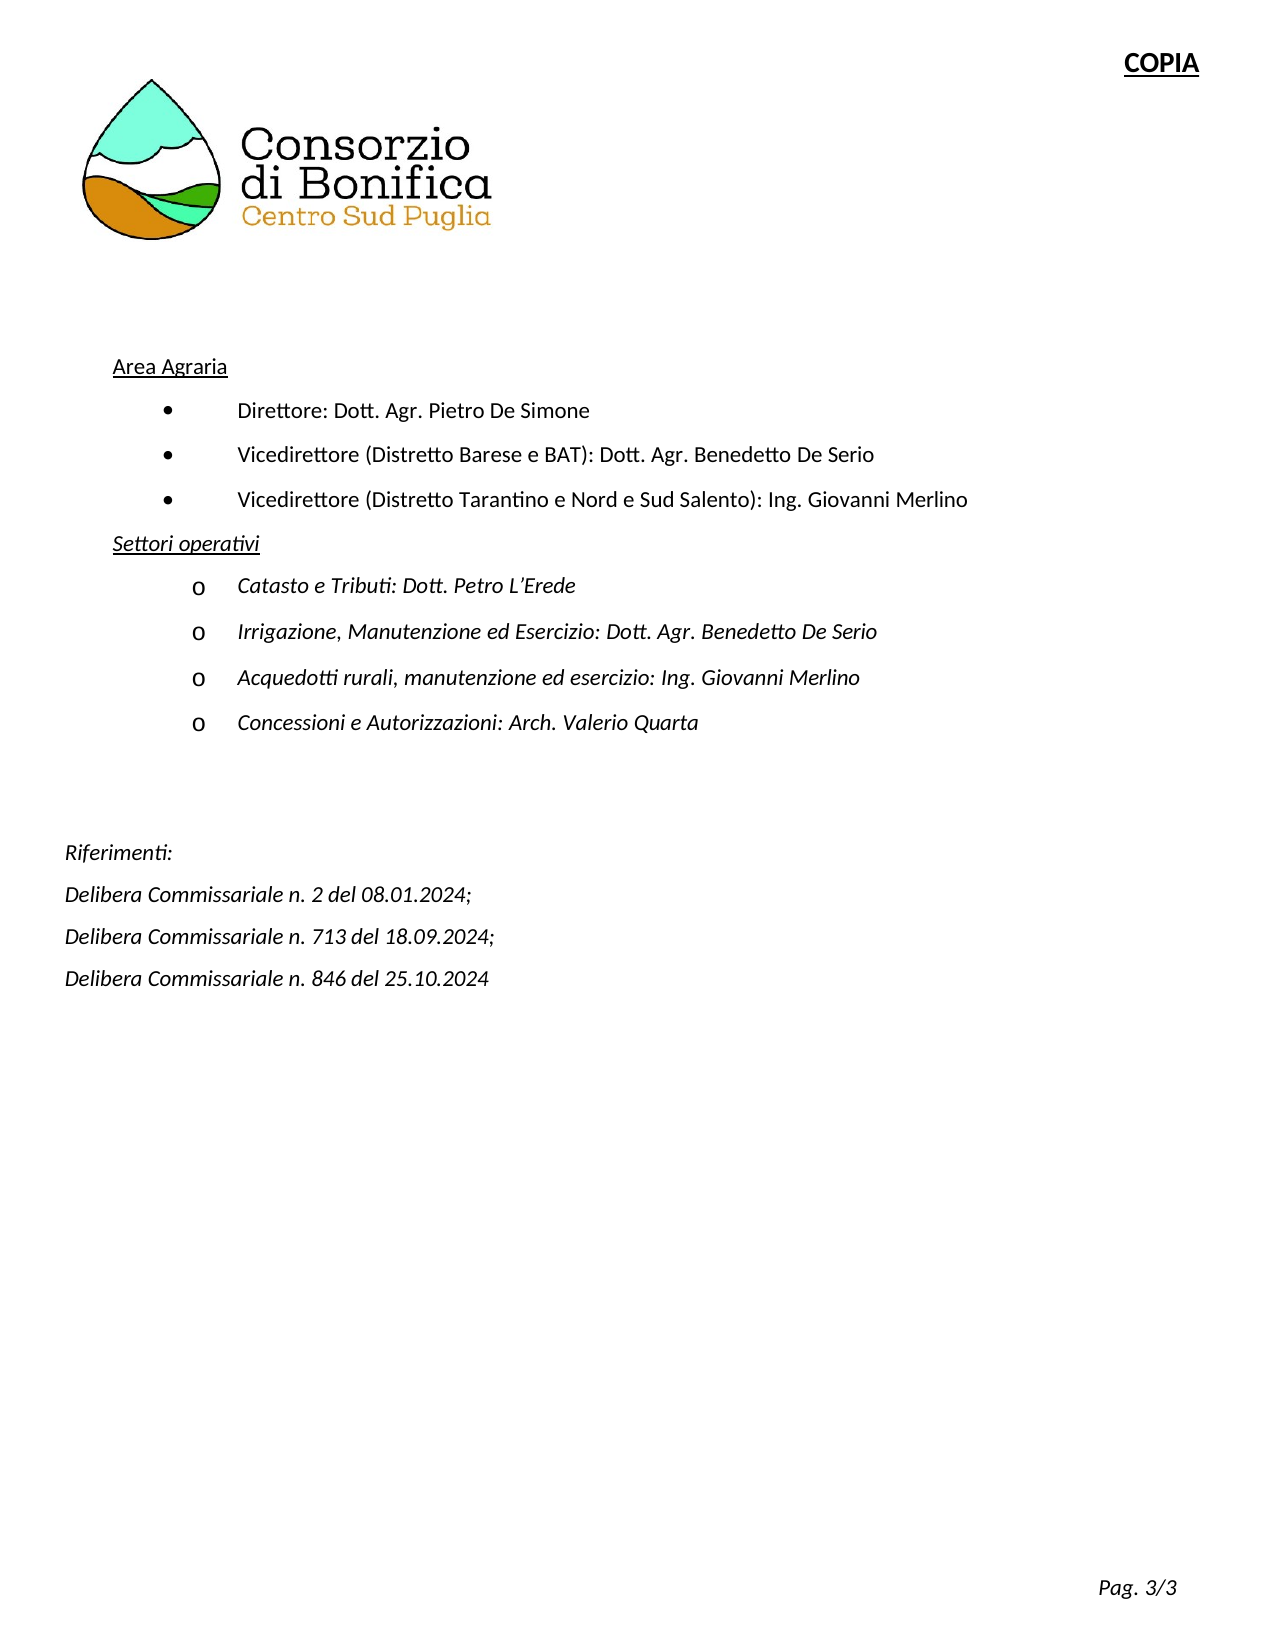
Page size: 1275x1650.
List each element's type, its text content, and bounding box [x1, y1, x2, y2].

list Acquedotti rurali, manutenzione ed esercizio: Ing. Giovanni Merlino [191, 663, 1212, 694]
list Concessioni e Autorizzazioni: Arch. Valerio Quarta [191, 708, 1212, 739]
text Delibera Commissariale n. 713 del 18.09.2024; [64, 922, 1212, 950]
text Settori operativi [112, 529, 1212, 557]
text Area Agraria [112, 352, 1212, 380]
text Delibera Commissariale n. 846 del 25.10.2024 [64, 964, 1212, 992]
text Delibera Commissariale n. 2 del 08.01.2024; [64, 880, 1212, 908]
picture [80, 79, 494, 242]
text Riferimenti: [64, 838, 1212, 866]
list Vicedirettore (Distretto Barese e BAT): Dott. Agr. Benedetto De Serio [163, 441, 1212, 470]
list Vicedirettore (Distretto Tarantino e Nord e Sud Salento): Ing. Giovanni Merlino [163, 485, 1212, 515]
list Irrigazione, Manutenzione ed Esercizio: Dott. Agr. Benedetto De Serio [191, 617, 1212, 648]
list Catasto e Tributi: Dott. Petro L’Erede [191, 571, 1212, 602]
list Direttore: Dott. Agr. Pietro De Simone [163, 396, 1212, 425]
